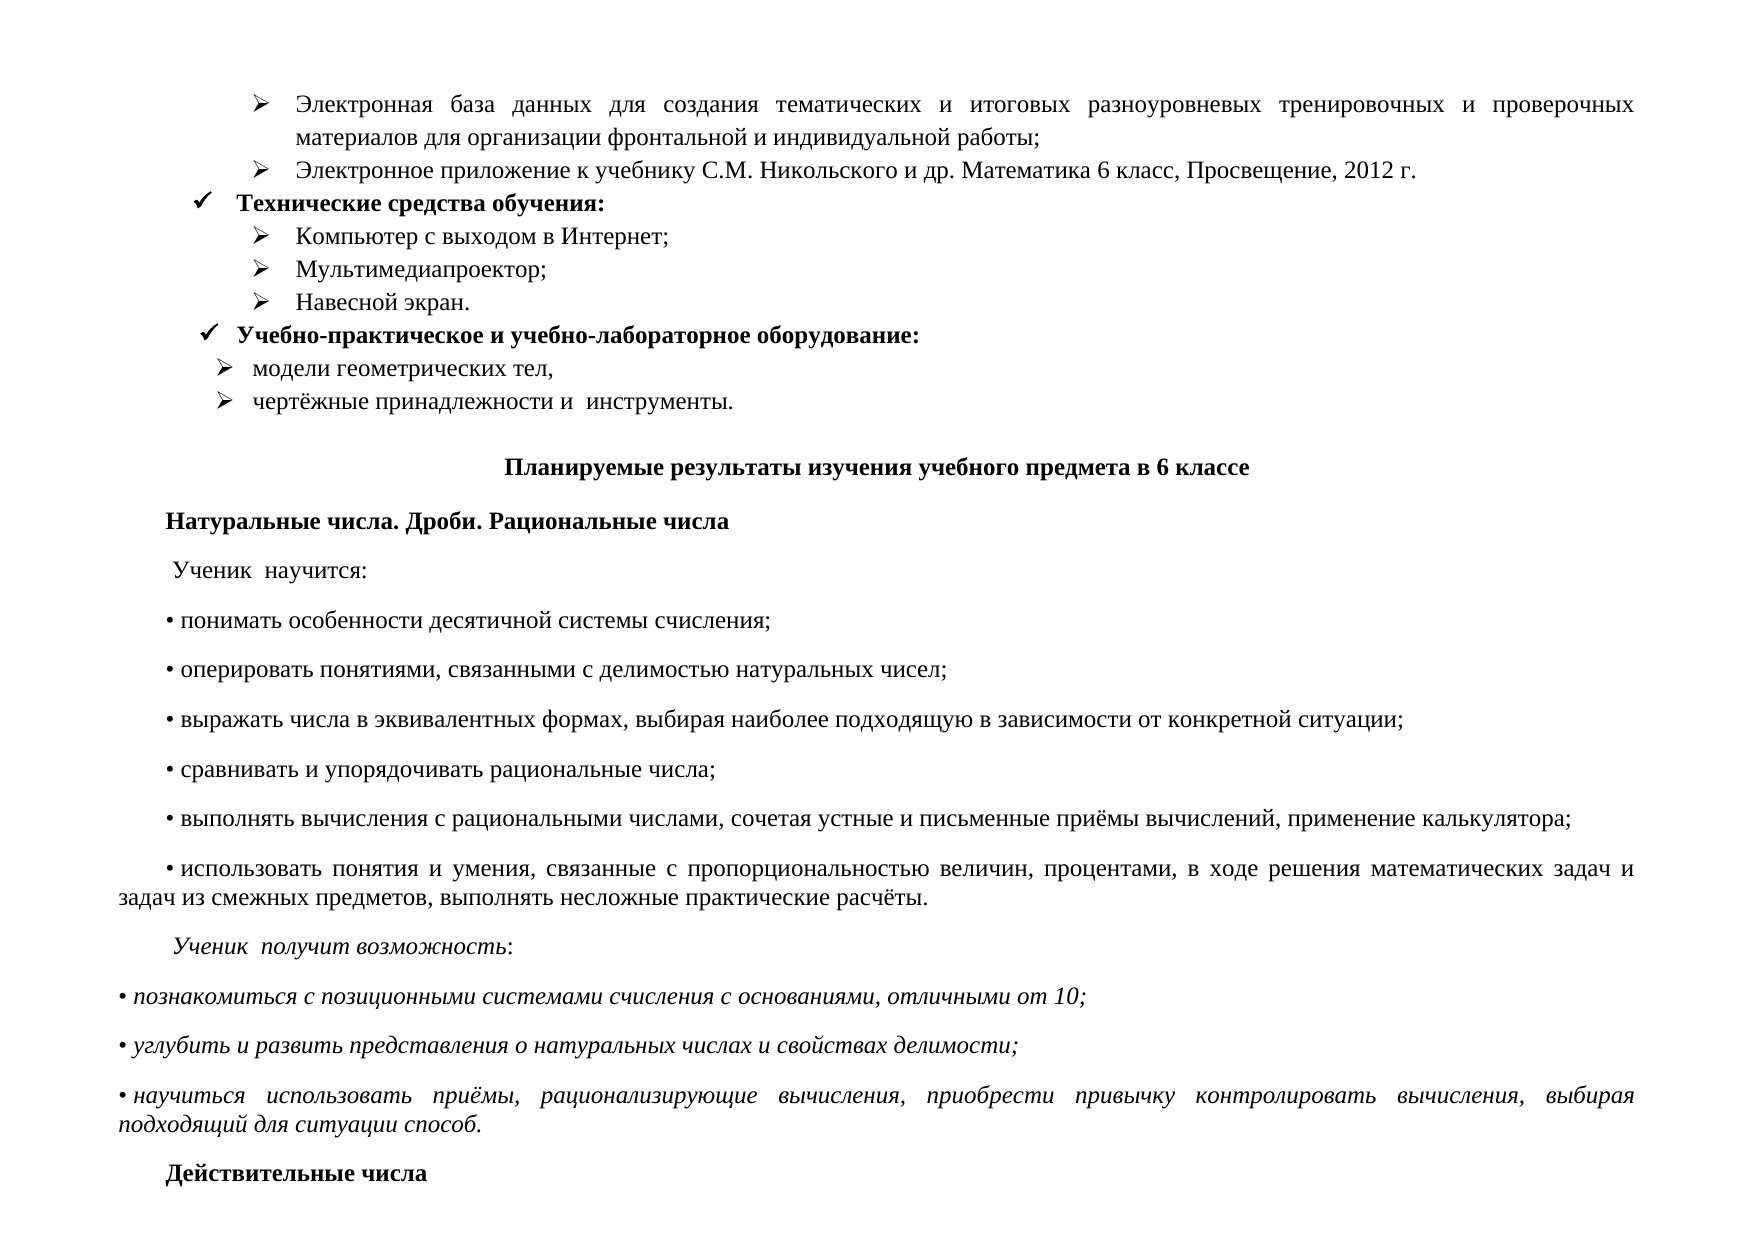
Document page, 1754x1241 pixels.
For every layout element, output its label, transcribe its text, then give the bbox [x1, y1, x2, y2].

list Электронная база данных для создания тематических и итоговых разноуровневых тренировочных и проверочных материалов для организации фронтальной и индивидуальной работы; [251, 89, 1636, 150]
list Навесной экран. [251, 287, 1636, 316]
text Натуральные числа. Дроби. Рациональные числа [118, 506, 1636, 534]
text • сравнивать и упорядочивать рациональные числа; [118, 754, 1636, 782]
list Технические средства обучения: [192, 188, 1636, 216]
text • выполнять вычисления с рациональными числами, сочетая устные и письменные приёмы вычислений, применение калькулятора; [118, 803, 1636, 832]
text • познакомиться с позиционными системами счисления с основаниями, отличными от 10; [118, 981, 1636, 1009]
text Планируемые результаты изучения учебного предмета в 6 классе [118, 452, 1636, 481]
text Действительные числа [118, 1158, 1636, 1187]
text • углубить и развить представления о натуральных числах и свойствах делимости; [118, 1030, 1636, 1059]
list Учебно-практическое и учебно-лабораторное оборудование: [199, 320, 1636, 348]
text • понимать особенности десятичной системы счисления; [118, 605, 1636, 634]
text • использовать понятия и умения, связанные с пропорциональностью величин, процентами, в ходе решения математических задач и задач из смежных предметов, выполнять несложные практические расчёты. [118, 853, 1636, 910]
list Мультимедиапроектор; [251, 254, 1636, 282]
list Электронное приложение к учебнику С.М. Никольского и др. Математика 6 класс, Просвещение, 2012 г. [251, 155, 1636, 183]
text • научиться использовать приёмы, рационализирующие вычисления, приобрести привычку контролировать вычисления, выбирая подходящий для ситуации способ. [118, 1080, 1636, 1137]
text • оперировать понятиями, связанными с делимостью натуральных чисел; [118, 654, 1636, 683]
text • выражать числа в эквивалентных формах, выбирая наиболее подходящую в зависимости от конкретной ситуации; [118, 704, 1636, 733]
text Ученик получит возможность: [118, 931, 1636, 960]
list модели геометрических тел, [215, 353, 1636, 382]
list чертёжные принадлежности и инструменты. [215, 386, 1636, 414]
text Ученик научится: [118, 555, 1636, 584]
list Компьютер с выходом в Интернет; [251, 221, 1636, 249]
